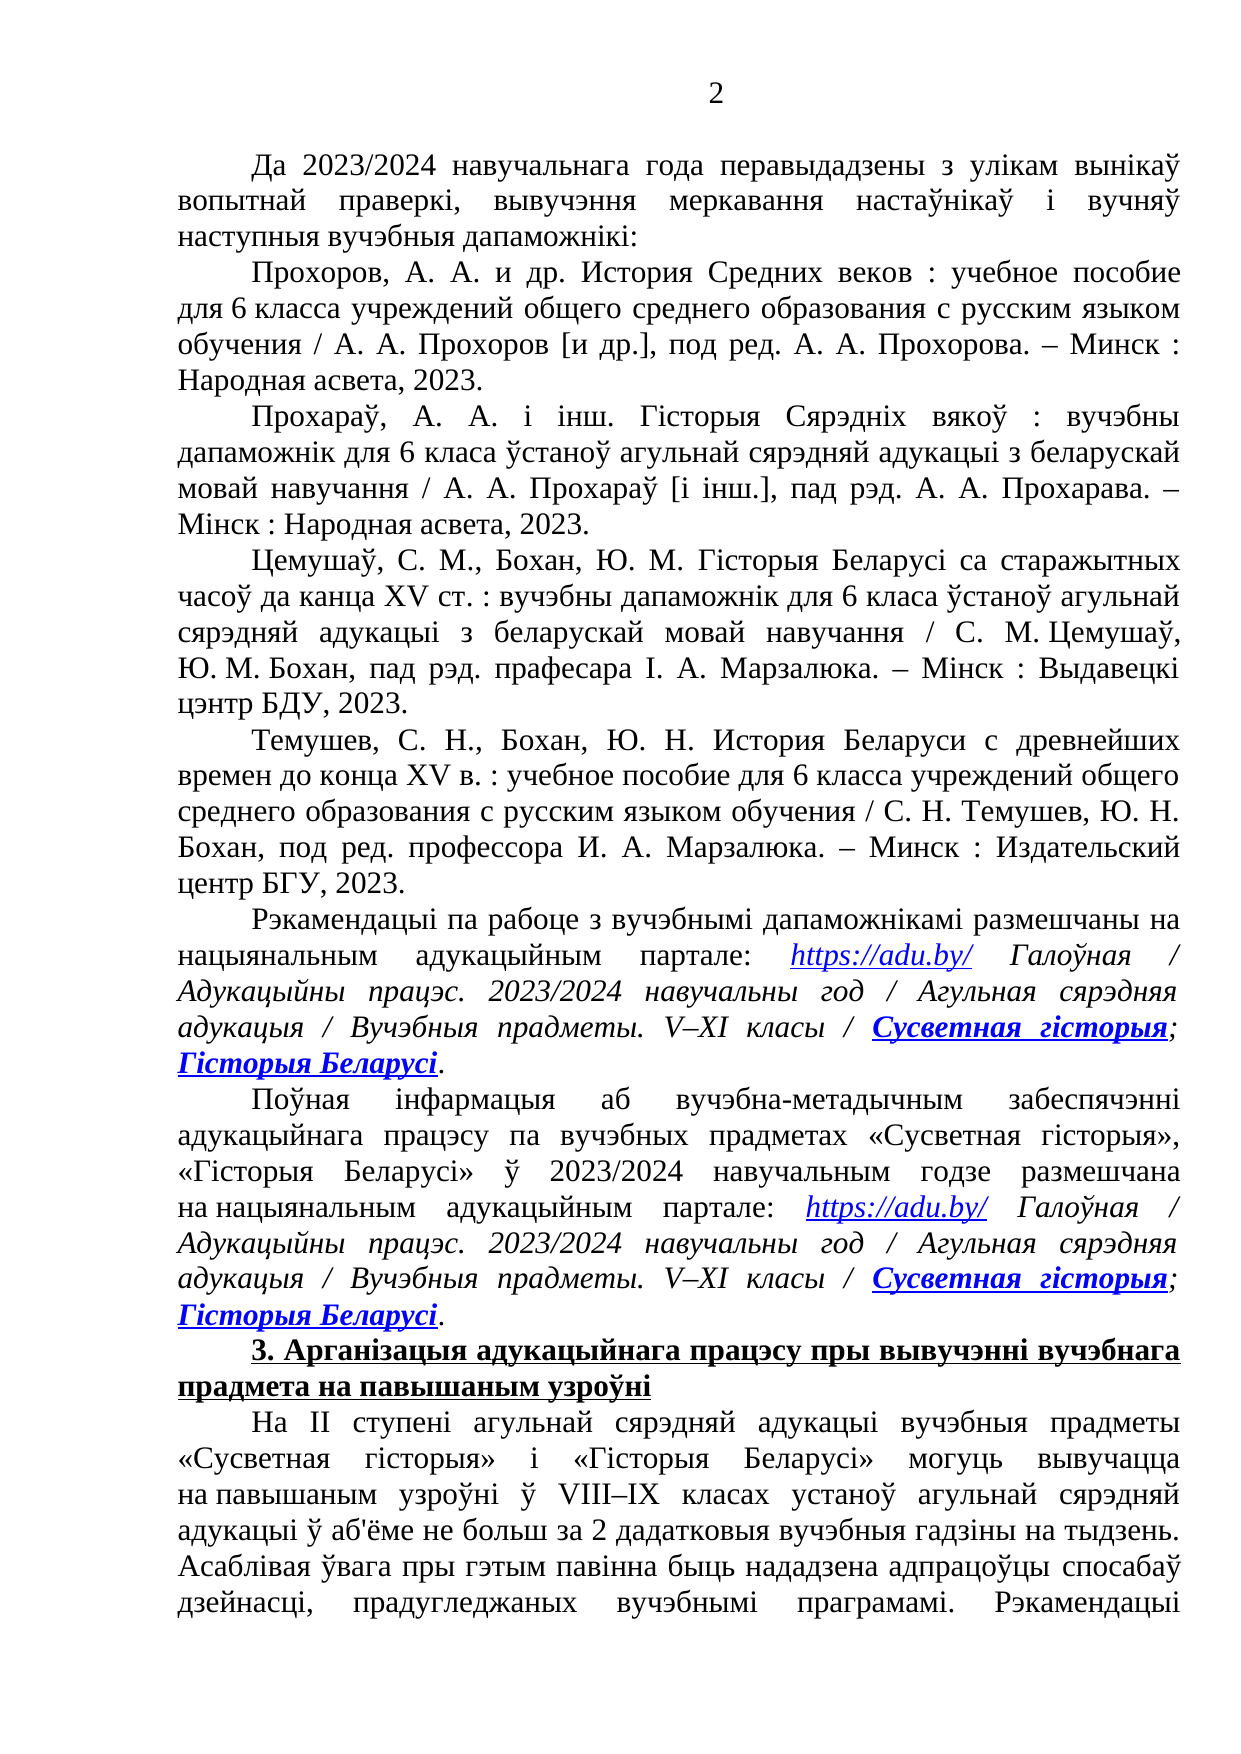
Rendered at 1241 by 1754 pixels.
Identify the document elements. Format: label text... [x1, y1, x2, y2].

text 3. Арганізацыя адукацыйнага працэсу пры вывучэнні вучэбнага прадмета на павышаным узроўні [177, 1332, 1181, 1403]
text Да 2023/2024 навучальнага года перавыдадзены з улікам вынікаў вопытнай праверкі, вывучэння меркавання настаўнікаў і вучняў наступныя вучэбныя дапаможнікі: [177, 146, 1181, 253]
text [177, 1403, 1181, 1619]
text Прохоров, А. А. и др. История Средних веков : учебное пособие для 6 класса учреждений общего среднего образования с русским языком обучения / А. А. Прохоров [и др.], под ред. А. А. Прохорова. – Минск : Народная асвета, 2023. [177, 253, 1181, 397]
text Рэкамендацыі па рабоце з вучэбнымі дапаможнікамі размешчаны на нацыянальным адукацыйным партале: https://adu.by/ Галоўная / Адукацыйны працэс. 2023/2024 навучальны год / Агульная сярэдняя адукацыя / Вучэбныя прадметы. V–XI класы / Сусветная гісторыя; Гісторыя Беларусі. [177, 900, 1181, 1080]
text Поўная інфармацыя аб вучэбна-метадычным забеспячэнні адукацыйнага працэсу па вучэбных прадметах «Сусветная гісторыя», «Гісторыя Беларусі» ў 2023/2024 навучальным годзе размешчана на нацыянальным адукацыйным партале: https://adu.by/ Галоўная / Адукацыйны працэс. 2023/2024 навучальны год / Агульная сярэдняя адукацыя / Вучэбныя прадметы. V–XI класы / Сусветная гісторыя; Гісторыя Беларусі. [177, 1080, 1181, 1332]
text Прохараў, А. А. і інш. Гісторыя Сярэдніх вякоў : вучэбны дапаможнік для 6 класа ўстаноў агульнай сярэдняй адукацыі з беларускай мовай навучання / А. А. Прохараў [і інш.], пад рэд. А. А. Прохарава. – Мінск : Народная асвета, 2023. [177, 397, 1181, 541]
text Цемушаў, С. М., Бохан, Ю. М. Гісторыя Беларусі са старажытных часоў да канца XV ст. : вучэбны дапаможнік для 6 класа ўстаноў агульнай сярэдняй адукацыі з беларускай мовай навучання / С. М. Цемушаў, Ю. М. Бохан, пад рэд. прафесара І. А. Марзалюка. – Мінск : Выдавецкі цэнтр БДУ, 2023. [177, 541, 1181, 721]
text Темушев, С. Н., Бохан, Ю. Н. История Беларуси с древнейших времен до конца XV в. : учебное пособие для 6 класса учреждений общего среднего образования с русским языком обучения / С. Н. Темушев, Ю. Н. Бохан, под ред. профессора И. А. Марзалюка. – Минск : Издательский центр БГУ, 2023. [177, 721, 1181, 900]
